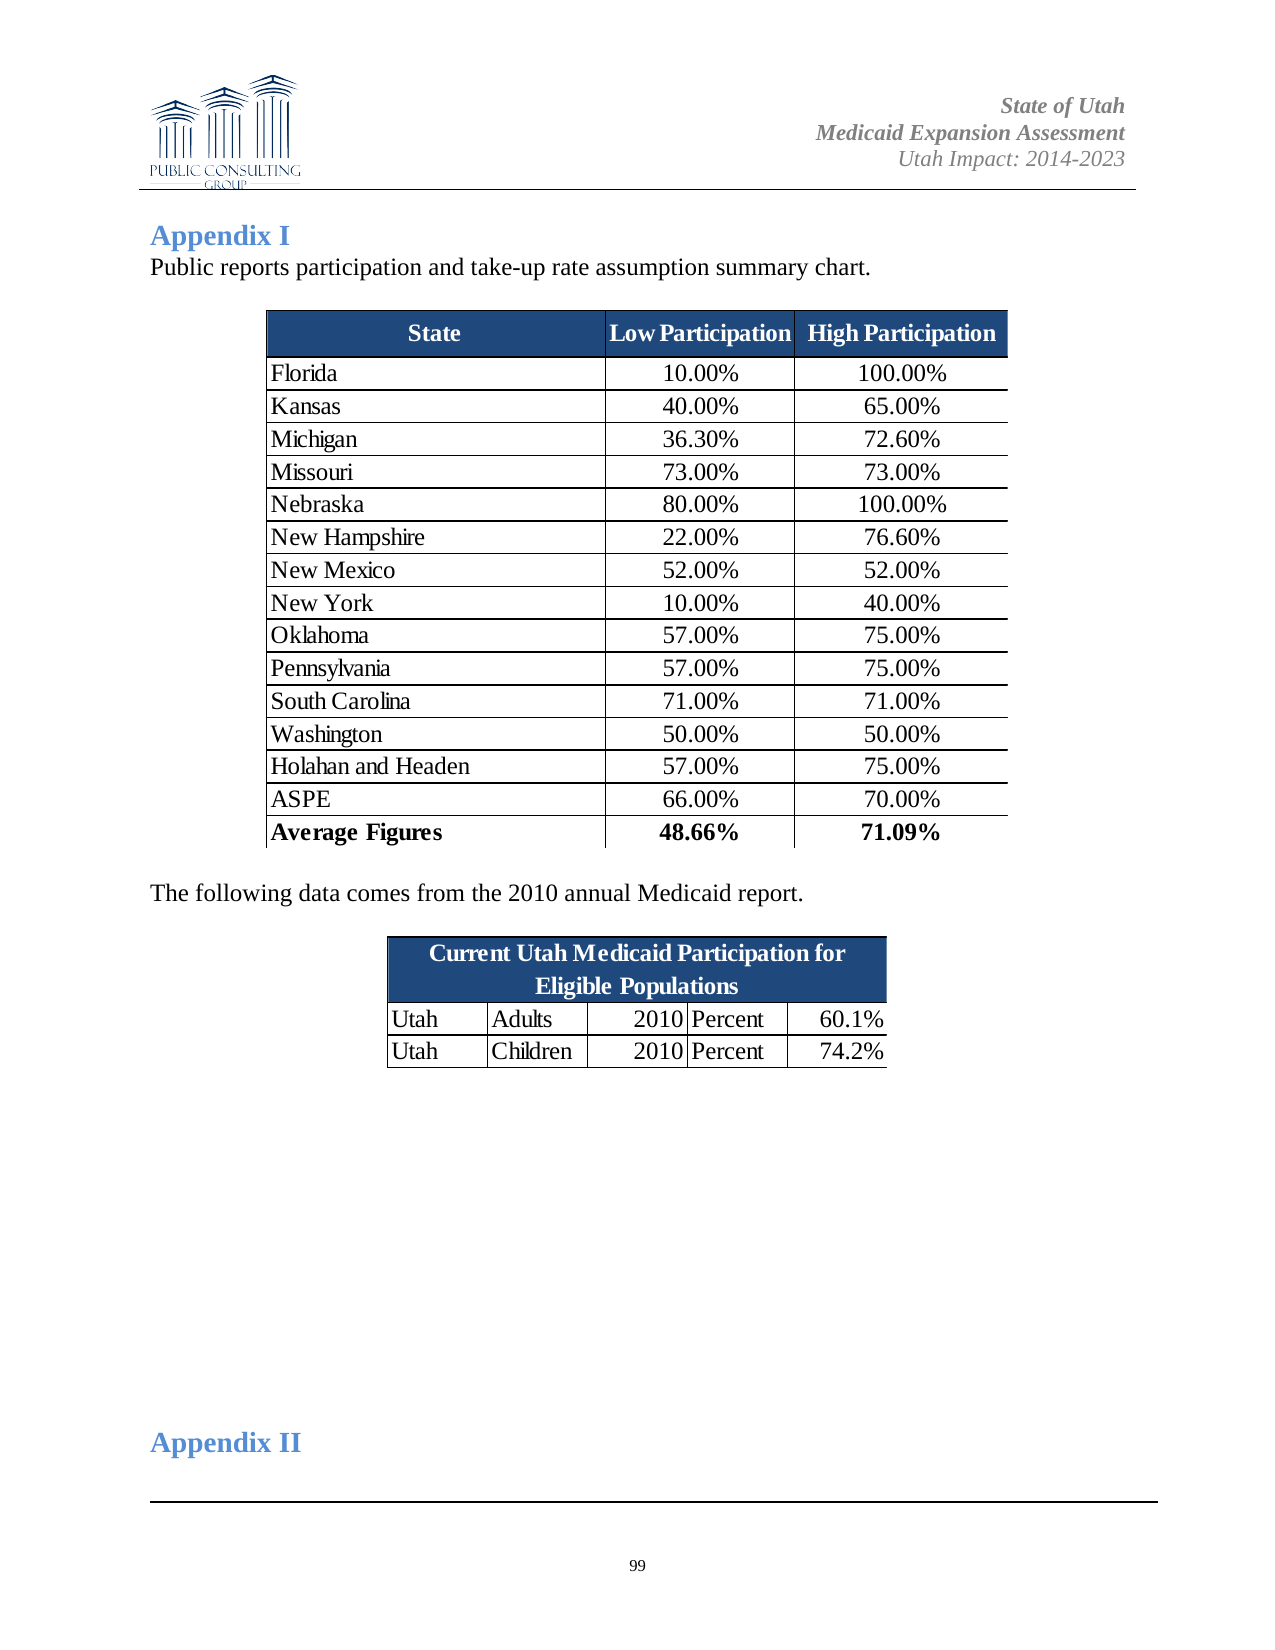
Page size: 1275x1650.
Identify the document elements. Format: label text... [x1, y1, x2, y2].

text Public reports participation and take-up rate assumption summary chart. [150, 252, 1125, 280]
text Appendix I [150, 218, 1125, 252]
text The following data comes from the 2010 annual Medicaid report. [150, 878, 1125, 907]
text Appendix II [150, 1425, 1125, 1458]
picture [150, 75, 301, 189]
